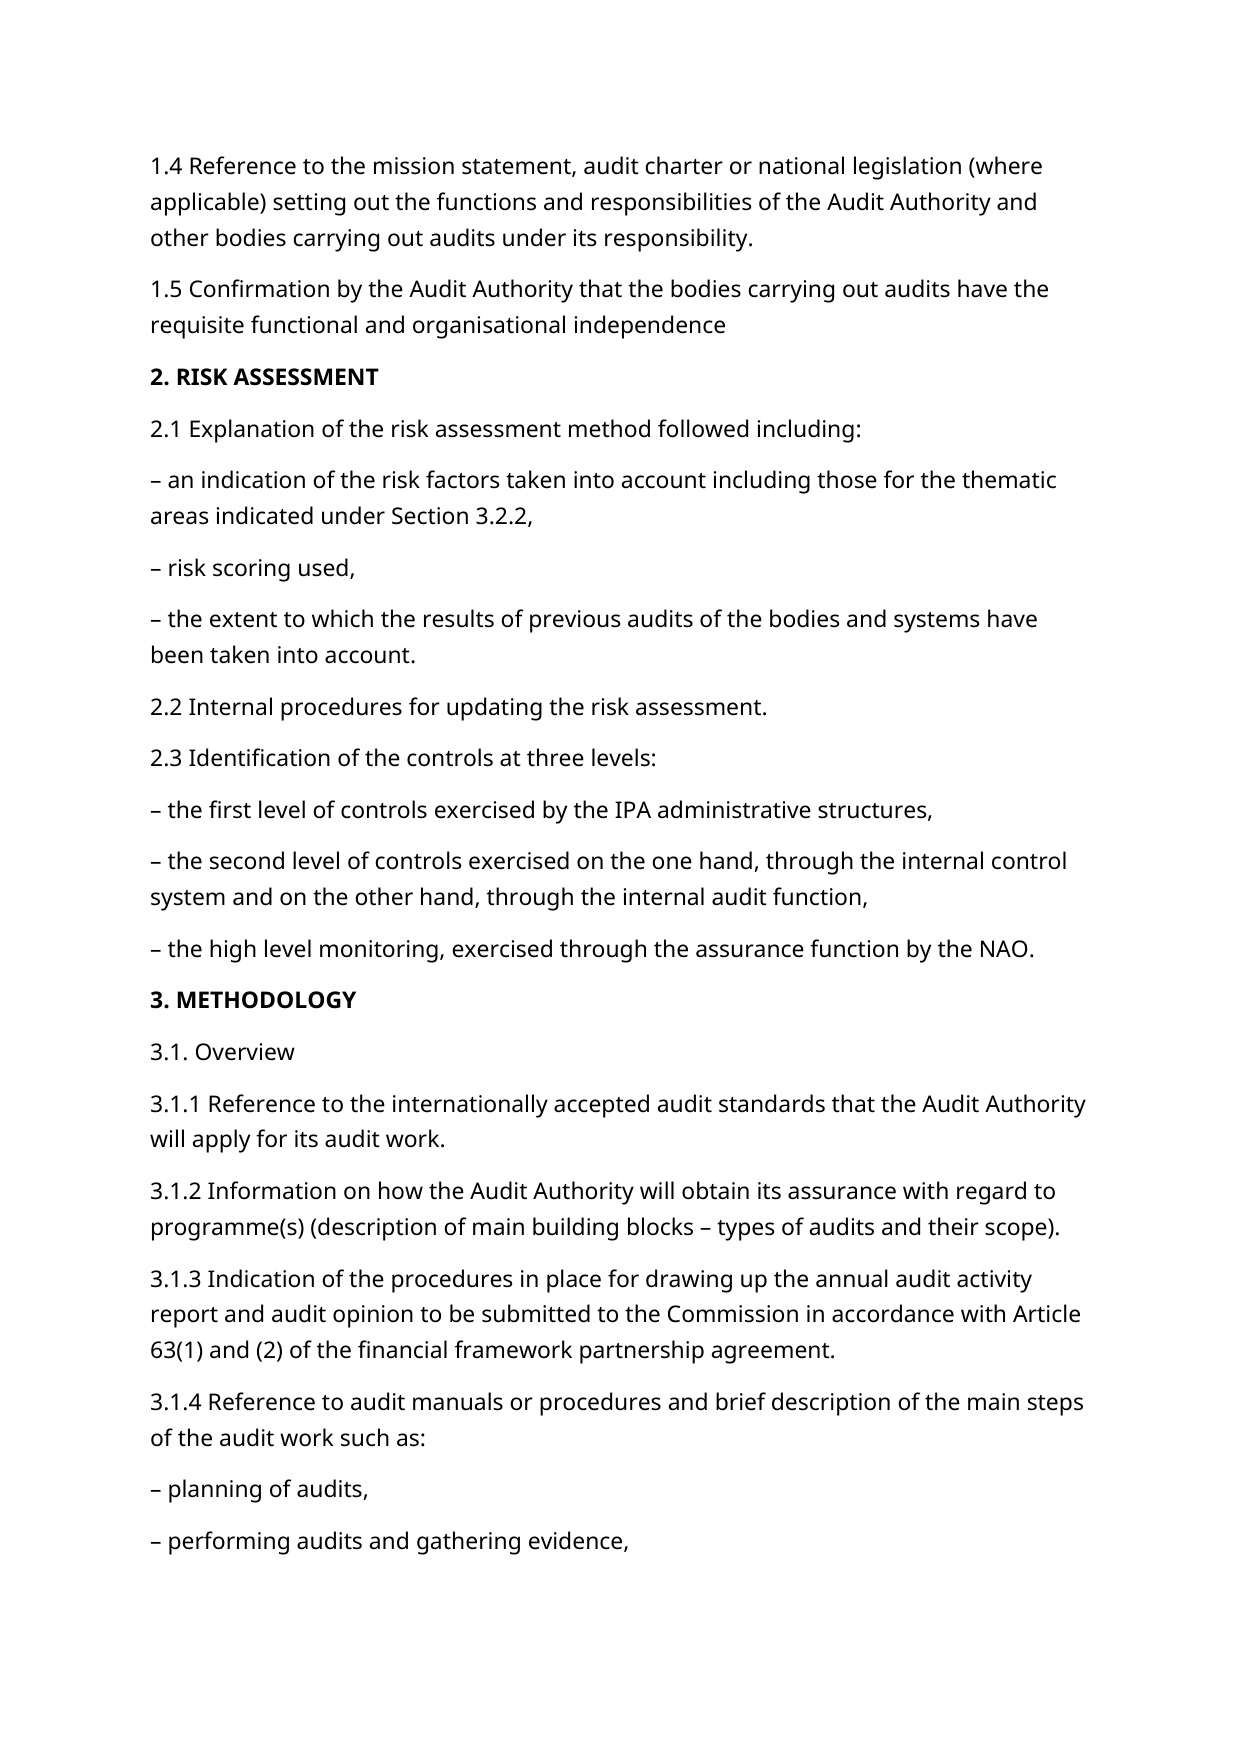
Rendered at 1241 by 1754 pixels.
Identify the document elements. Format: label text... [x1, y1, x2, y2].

text – the second level of controls exercised on the one hand, through the internal control system and on the other hand, through the internal audit function, [150, 845, 1090, 912]
text – risk scoring used, [150, 552, 1090, 583]
text 3. METHODOLOGY [150, 984, 1090, 1016]
text – an indication of the risk factors taken into account including those for the thematic areas indicated under Section 3.2.2, [150, 464, 1090, 531]
text 2. RISK ASSESSMENT [150, 361, 1090, 392]
text – performing audits and gathering evidence, [150, 1525, 1090, 1556]
text 1.4 Reference to the mission statement, audit charter or national legislation (where applicable) setting out the functions and responsibilities of the Audit Authority and other bodies carrying out audits under its responsibility. [150, 150, 1090, 253]
text 2.3 Identification of the controls at three levels: [150, 742, 1090, 773]
text 2.2 Internal procedures for updating the risk assessment. [150, 691, 1090, 722]
text 2.1 Explanation of the risk assessment method followed including: [150, 412, 1090, 444]
text 3.1.2 Information on how the Audit Authority will obtain its assurance with regard to programme(s) (description of main building blocks – types of audits and their scope). [150, 1175, 1090, 1242]
text 3.1. Overview [150, 1036, 1090, 1067]
text – planning of audits, [150, 1473, 1090, 1505]
text 1.5 Confirmation by the Audit Authority that the bodies carrying out audits have the requisite functional and organisational independence [150, 273, 1090, 341]
text – the first level of controls exercised by the IPA administrative structures, [150, 794, 1090, 825]
text 3.1.4 Reference to audit manuals or procedures and brief description of the main steps of the audit work such as: [150, 1386, 1090, 1453]
text 3.1.3 Indication of the procedures in place for drawing up the annual audit activity report and audit opinion to be submitted to the Commission in accordance with Article 63(1) and (2) of the financial framework partnership agreement. [150, 1262, 1090, 1366]
text 3.1.1 Reference to the internationally accepted audit standards that the Audit Authority will apply for its audit work. [150, 1087, 1090, 1155]
text – the extent to which the results of previous audits of the bodies and systems have been taken into account. [150, 603, 1090, 670]
text – the high level monitoring, exercised through the assurance function by the NAO. [150, 933, 1090, 964]
